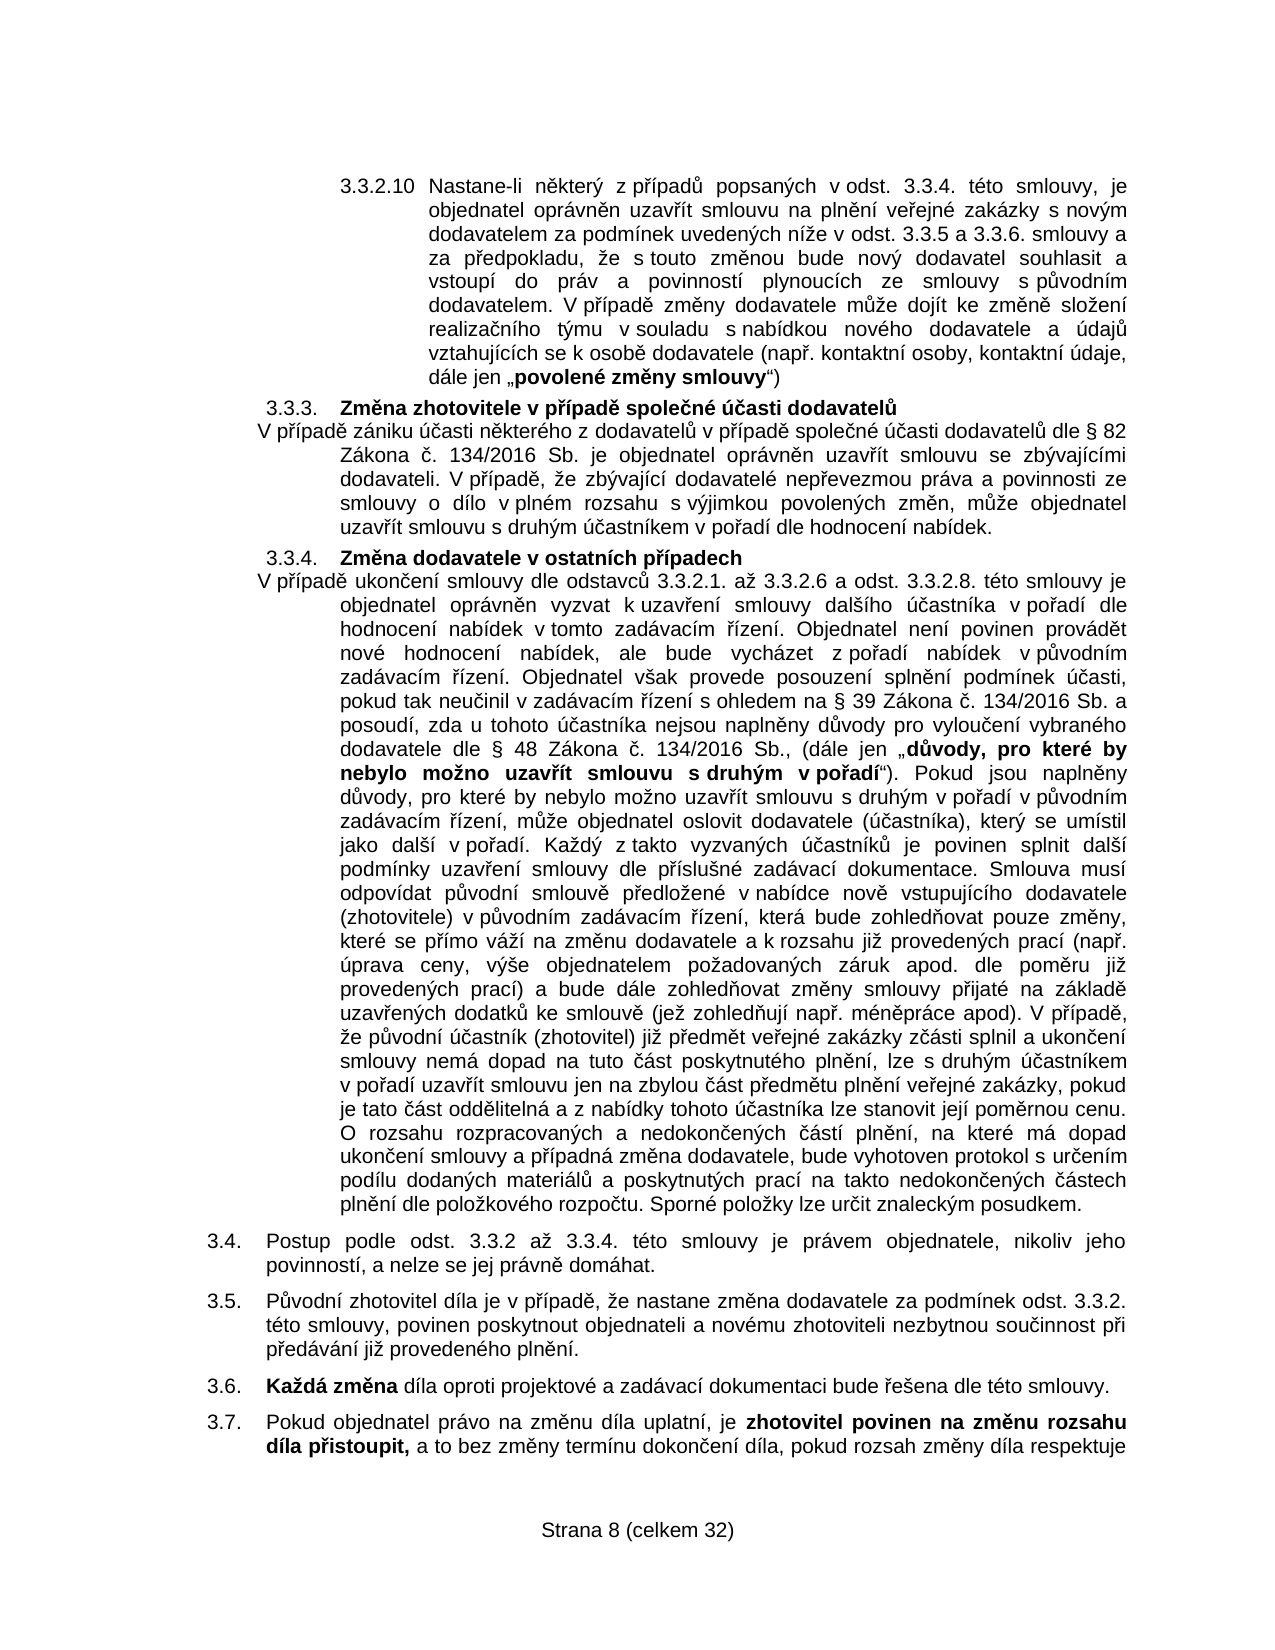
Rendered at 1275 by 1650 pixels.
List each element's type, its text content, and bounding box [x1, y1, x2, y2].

text V případě zániku účasti některého z dodavatelů v případě společné účasti dodavatelů dle § 82 Zákona č. 134/2016 Sb. je objednatel oprávněn uzavřít smlouvu se zbývajícími dodavateli. V případě, že zbývající dodavatelé nepřevezmou práva a povinnosti ze smlouvy o dílo v plném rozsahu s výjimkou povolených změn, může objednatel uzavřít smlouvu s druhým účastníkem v pořadí dle hodnocení nabídek. [257, 419, 1127, 539]
list Každá změna díla oproti projektové a zadávací dokumentaci bude řešena dle této smlouvy. [207, 1373, 1127, 1397]
list Nastane-li některý z případů popsaných v odst. 3.3.4. této smlouvy, je objednatel oprávněn uzavřít smlouvu na plnění veřejné zakázky s novým dodavatelem za podmínek uvedených níže v odst. 3.3.5 a 3.3.6. smlouvy a za předpokladu, že s touto změnou bude nový dodavatel souhlasit a vstoupí do práv a povinností plynoucích ze smlouvy s původním dodavatelem. V případě změny dodavatele může dojít ke změně složení realizačního týmu v souladu s nabídkou nového dodavatele a údajů vztahujících se k osobě dodavatele (např. kontaktní osoby, kontaktní údaje, dále jen „povolené změny smlouvy“) [340, 173, 1127, 389]
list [207, 1410, 1127, 1458]
list Postup podle odst. 3.3.2 až 3.3.4. této smlouvy je právem objednatele, nikoliv jeho povinností, a nelze se jej právně domáhat. [207, 1229, 1127, 1277]
list Změna dodavatele v ostatních případech [266, 545, 1127, 569]
list Změna zhotovitele v případě společné účasti dodavatelů [266, 395, 1127, 419]
text V případě ukončení smlouvy dle odstavců 3.3.2.1. až 3.3.2.6 a odst. 3.3.2.8. této smlouvy je objednatel oprávněn vyzvat k uzavření smlouvy dalšího účastníka v pořadí dle hodnocení nabídek v tomto zadávacím řízení. Objednatel není povinen provádět nové hodnocení nabídek, ale bude vycházet z pořadí nabídek v původním zadávacím řízení. Objednatel však provede posouzení splnění podmínek účasti, pokud tak neučinil v zadávacím řízení s ohledem na § 39 Zákona č. 134/2016 Sb. a posoudí, zda u tohoto účastníka nejsou naplněny důvody pro vyloučení vybraného dodavatele dle § 48 Zákona č. 134/2016 Sb., (dále jen „důvody, pro které by nebylo možno uzavřít smlouvu s druhým v pořadí“). Pokud jsou naplněny důvody, pro které by nebylo možno uzavřít smlouvu s druhým v pořadí v původním zadávacím řízení, může objednatel oslovit dodavatele (účastníka), který se umístil jako další v pořadí. Každý z takto vyzvaných účastníků je povinen splnit další podmínky uzavření smlouvy dle příslušné zadávací dokumentace. Smlouva musí odpovídat původní smlouvě předložené v nabídce nově vstupujícího dodavatele (zhotovitele) v původním zadávacím řízení, která bude zohledňovat pouze změny, které se přímo váží na změnu dodavatele a k rozsahu již provedených prací (např. úprava ceny, výše objednatelem požadovaných záruk apod. dle poměru již provedených prací) a bude dále zohledňovat změny smlouvy přijaté na základě uzavřených dodatků ke smlouvě (jež zohledňují např. méněpráce apod). V případě, že původní účastník (zhotovitel) již předmět veřejné zakázky zčásti splnil a ukončení smlouvy nemá dopad na tuto část poskytnutého plnění, lze s druhým účastníkem v pořadí uzavřít smlouvu jen na zbylou část předmětu plnění veřejné zakázky, pokud je tato část oddělitelná a z nabídky tohoto účastníka lze stanovit její poměrnou cenu. O rozsahu rozpracovaných a nedokončených částí plnění, na které má dopad ukončení smlouvy a případná změna dodavatele, bude vyhotoven protokol s určením podílu dodaných materiálů a poskytnutých prací na takto nedokončených částech plnění dle položkového rozpočtu. Sporné položky lze určit znaleckým posudkem. [257, 569, 1127, 1216]
list Původní zhotovitel díla je v případě, že nastane změna dodavatele za podmínek odst. 3.3.2. této smlouvy, povinen poskytnout objednateli a novému zhotoviteli nezbytnou součinnost při předávání již provedeného plnění. [207, 1289, 1127, 1361]
